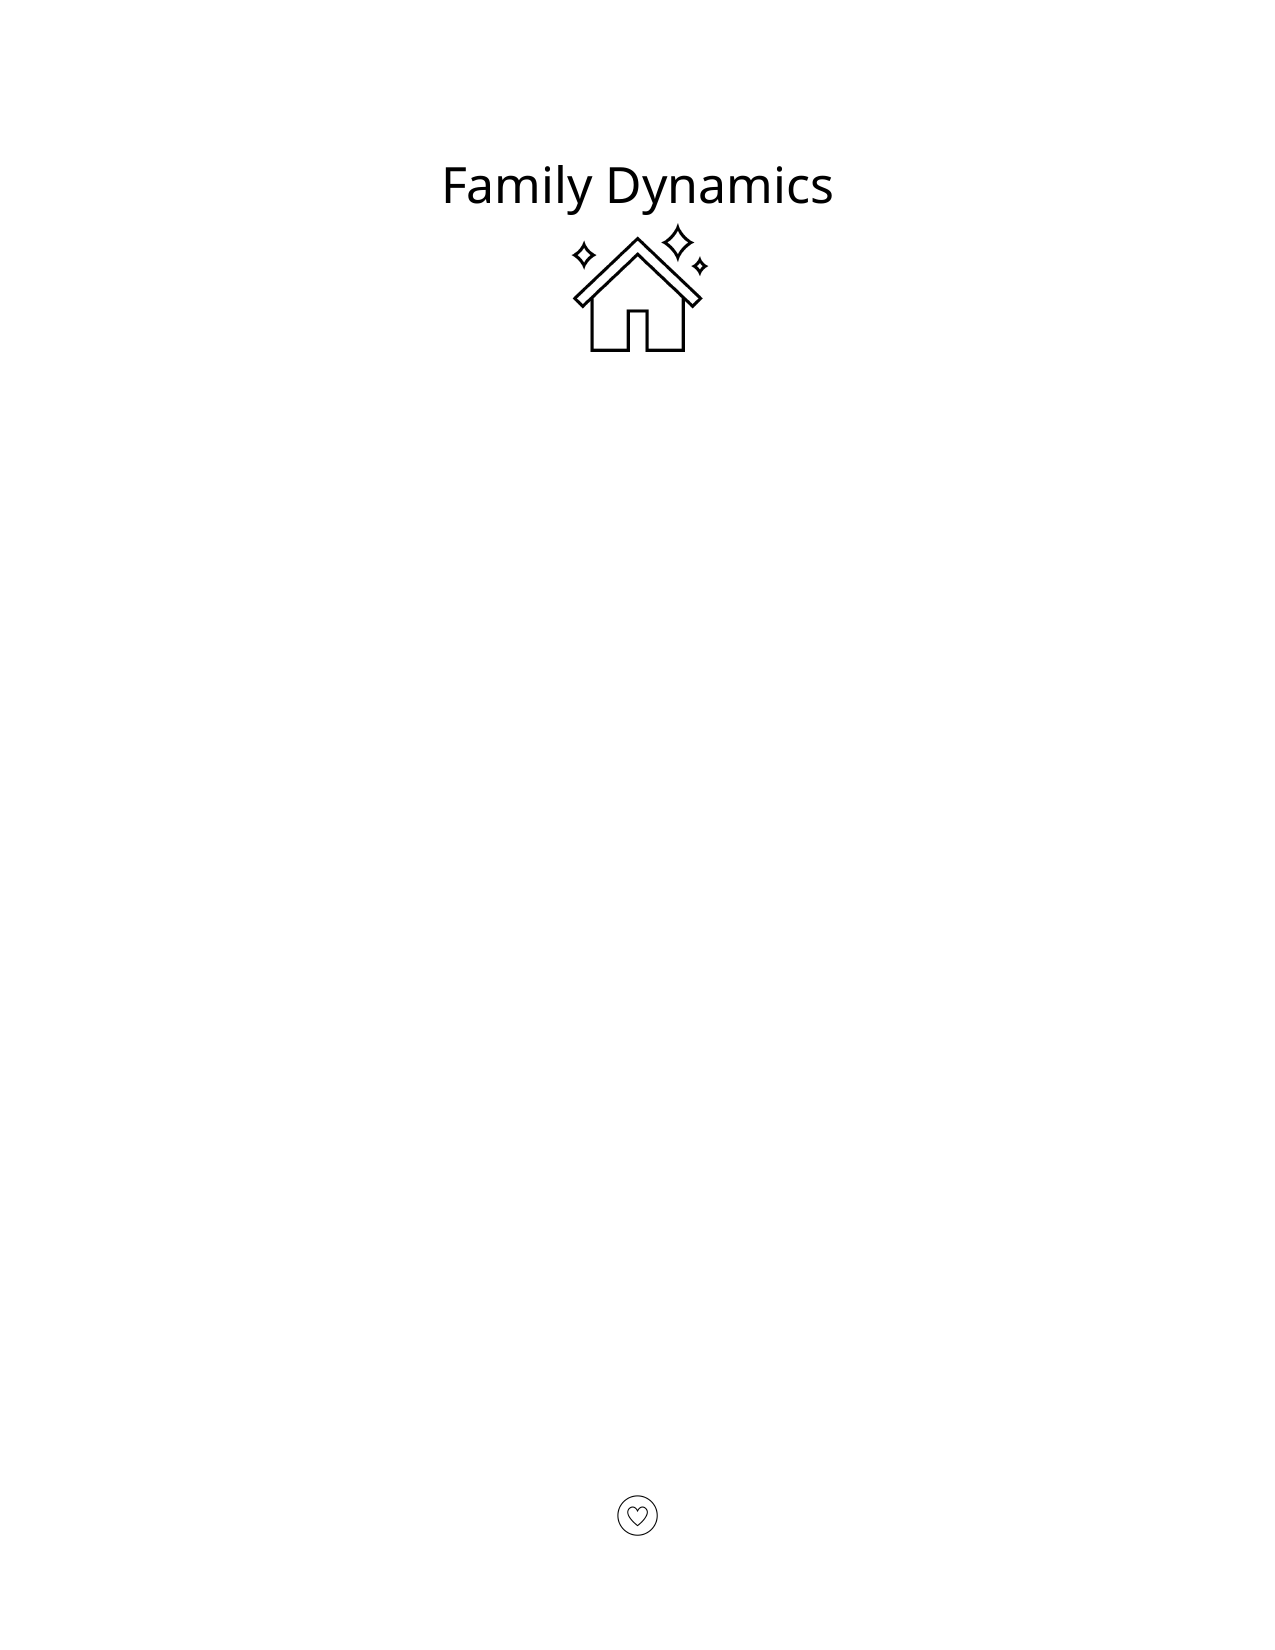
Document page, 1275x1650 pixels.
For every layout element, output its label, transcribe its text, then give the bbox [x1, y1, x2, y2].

picture [612, 1491, 663, 1541]
subtitle Family Dynamics [150, 150, 1125, 218]
picture [562, 218, 713, 369]
